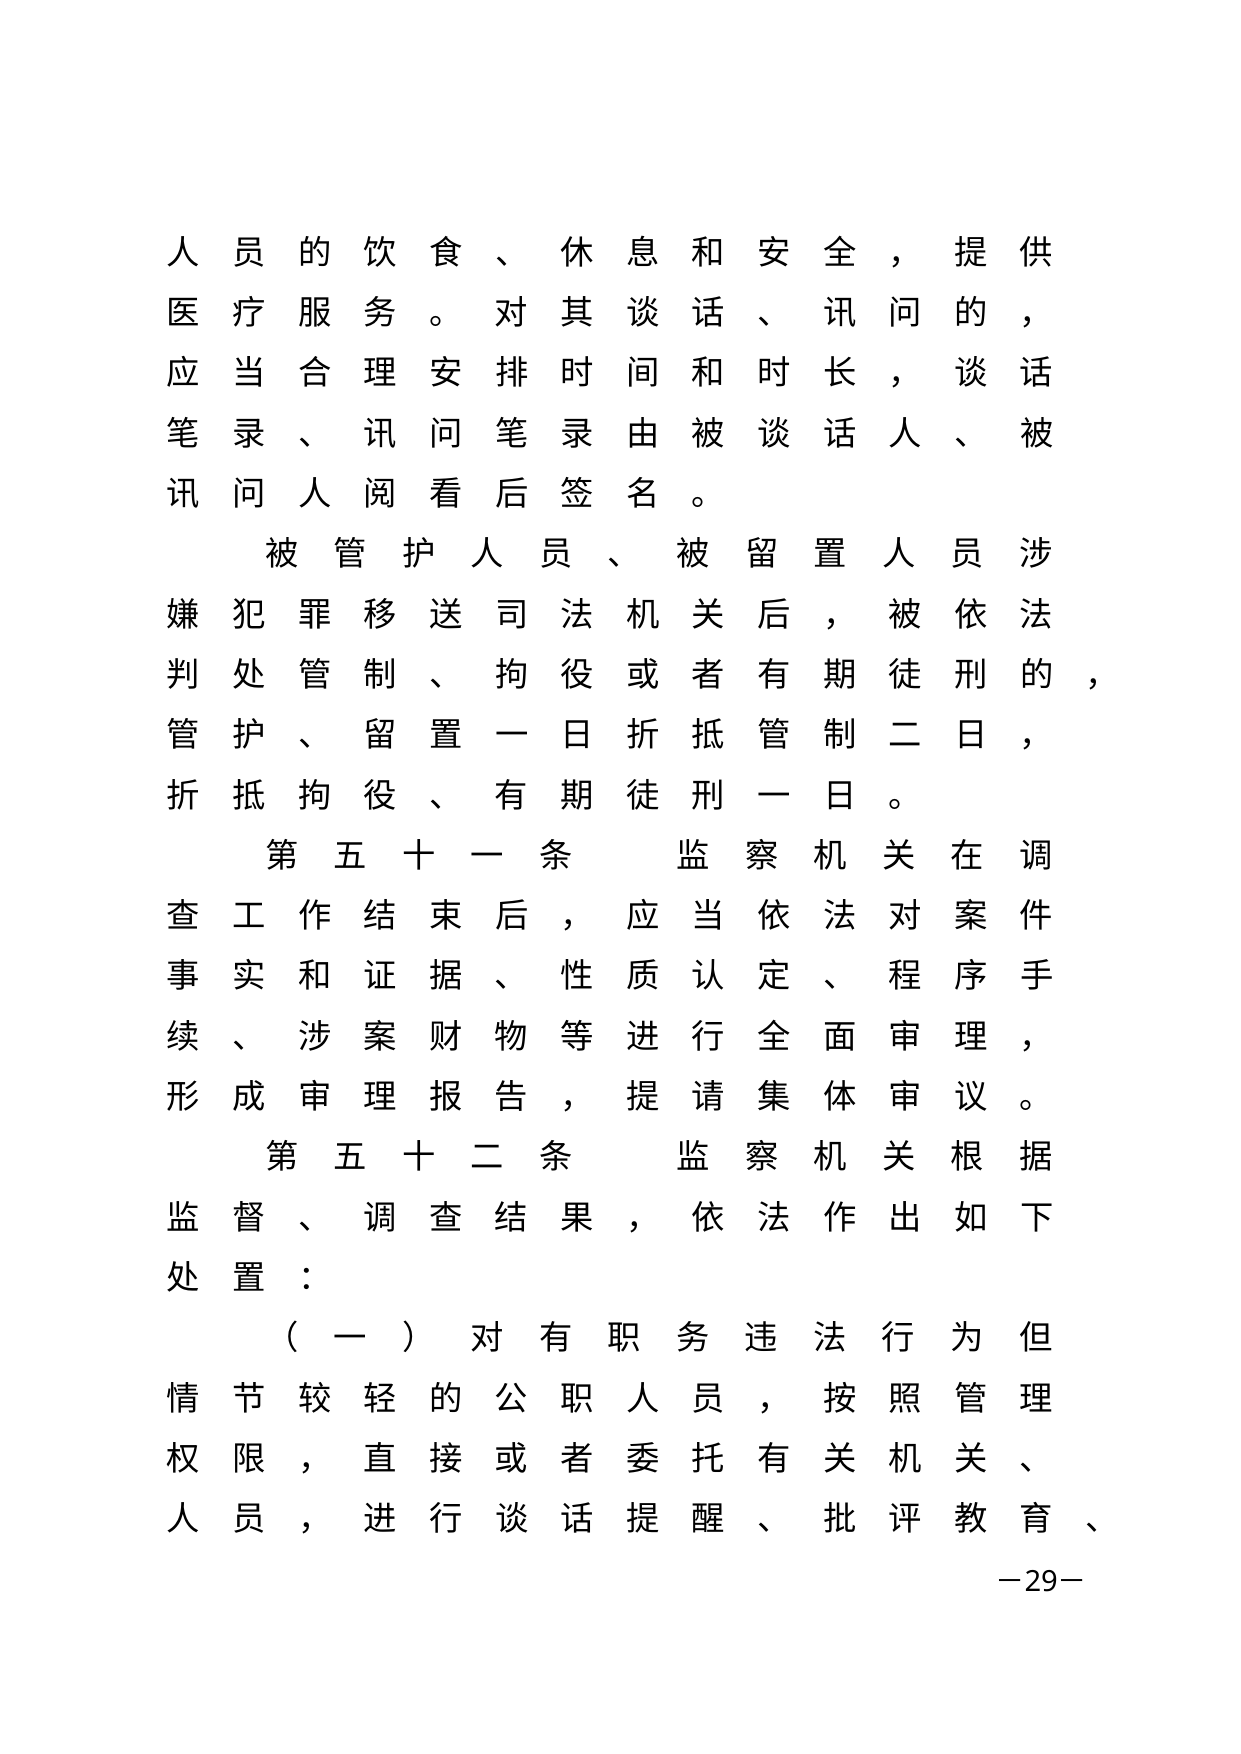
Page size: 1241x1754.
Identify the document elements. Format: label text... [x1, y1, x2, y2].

text 被管护人员、被留置人员涉嫌犯罪移送司法机关后，被依法判处管制、拘役或者有期徒刑的，管护、留置一日折抵管制二日，折抵拘役、有期徒刑一日。 [167, 521, 1085, 823]
text （一）对有职务违法行为但情节较轻的公职人员，按照管理权限，直接或者委托有关机关、人员，进行谈话提醒、批评教育、责令检查，或者予以诫勉； [167, 1305, 1085, 1546]
text 第五十一条 监察机关在调查工作结束后，应当依法对案件事实和证据、性质认定、程序手续、涉案财物等进行全面审理，形成审理报告，提请集体审议。 [167, 823, 1085, 1124]
text 第五十二条 监察机关根据监督、调查结果，依法作出如下处置： [167, 1124, 1085, 1305]
text 监察机关应当保障被强制到案人员、被管护人员以及被留置人员的饮食、休息和安全，提供医疗服务。对其谈话、讯问的，应当合理安排时间和时长，谈话笔录、讯问笔录由被谈话人、被讯问人阅看后签名。 [167, 219, 1085, 521]
